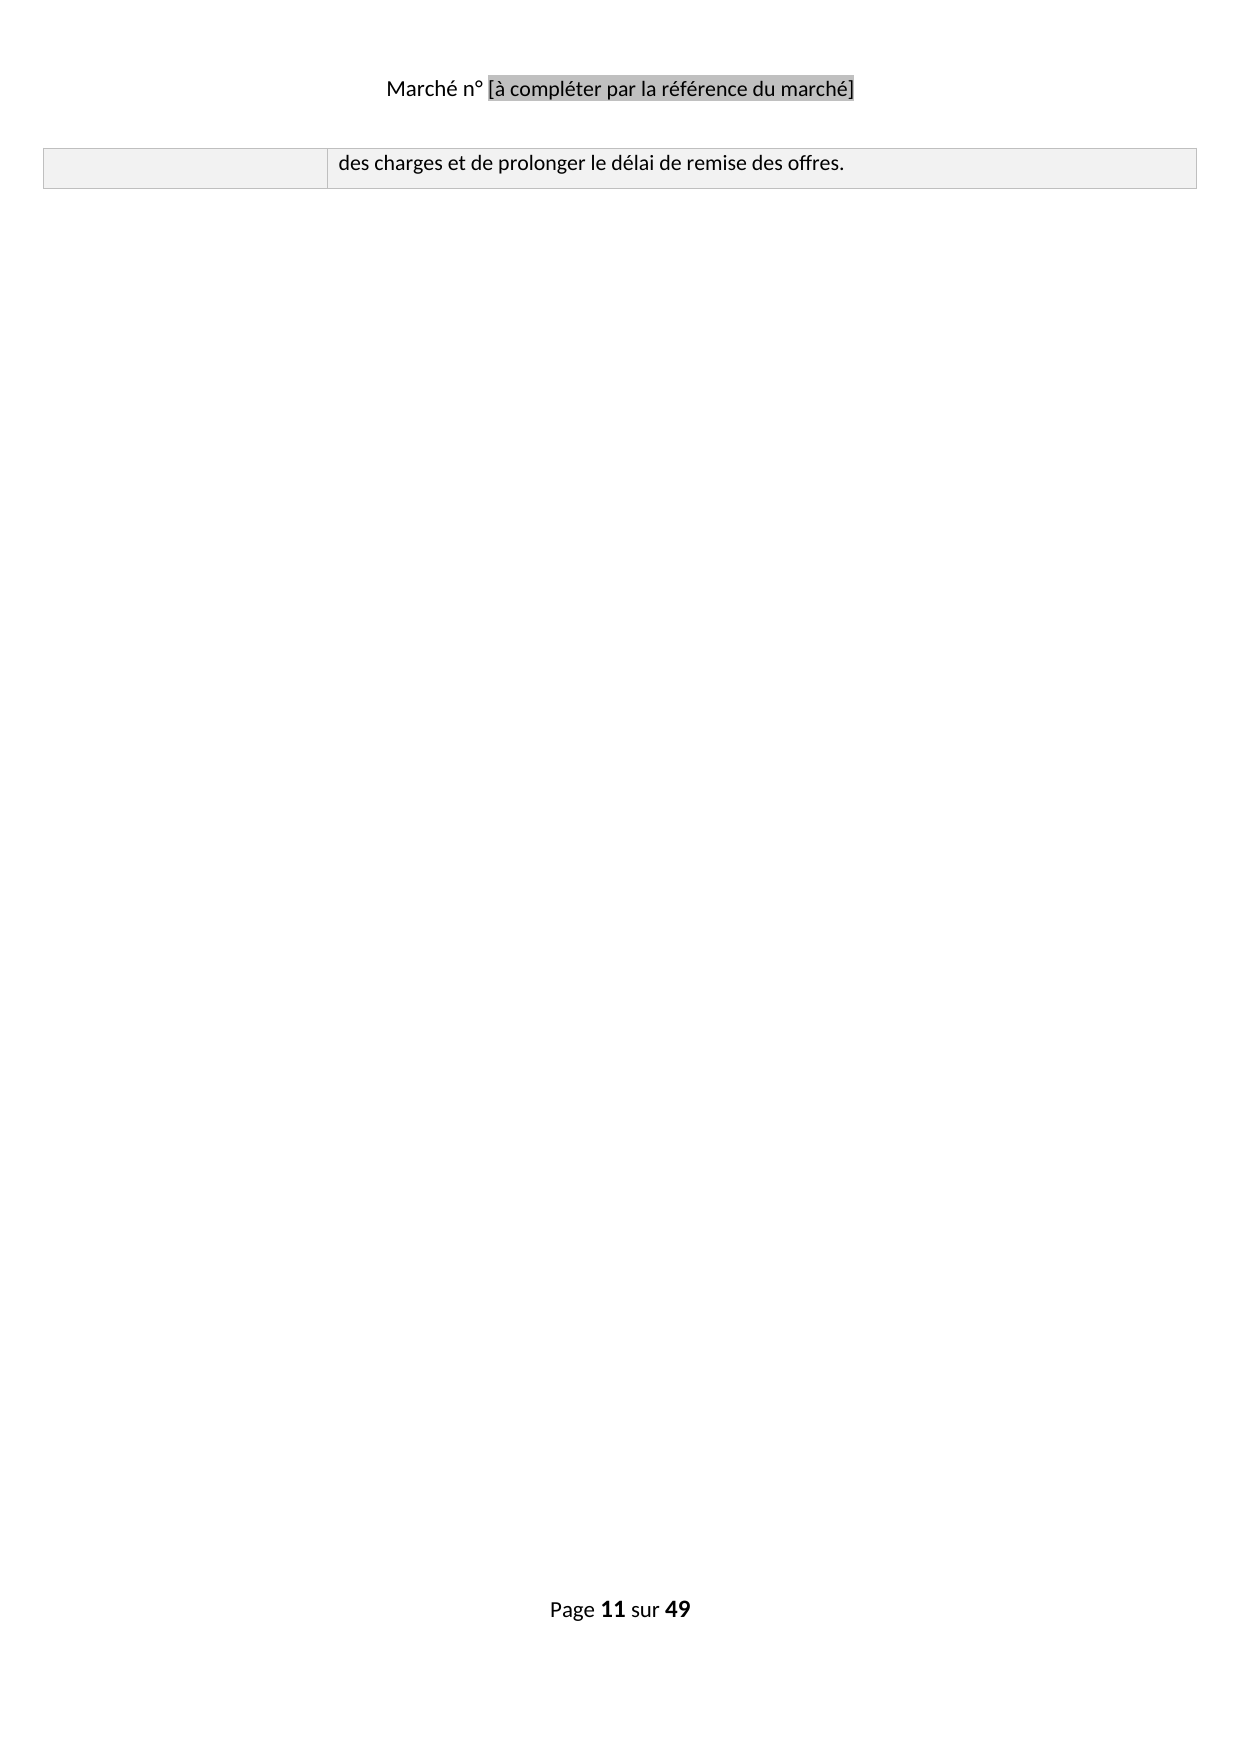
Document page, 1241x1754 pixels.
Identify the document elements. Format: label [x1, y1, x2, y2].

table_cell [328, 149, 1196, 188]
table_cell [44, 149, 327, 188]
